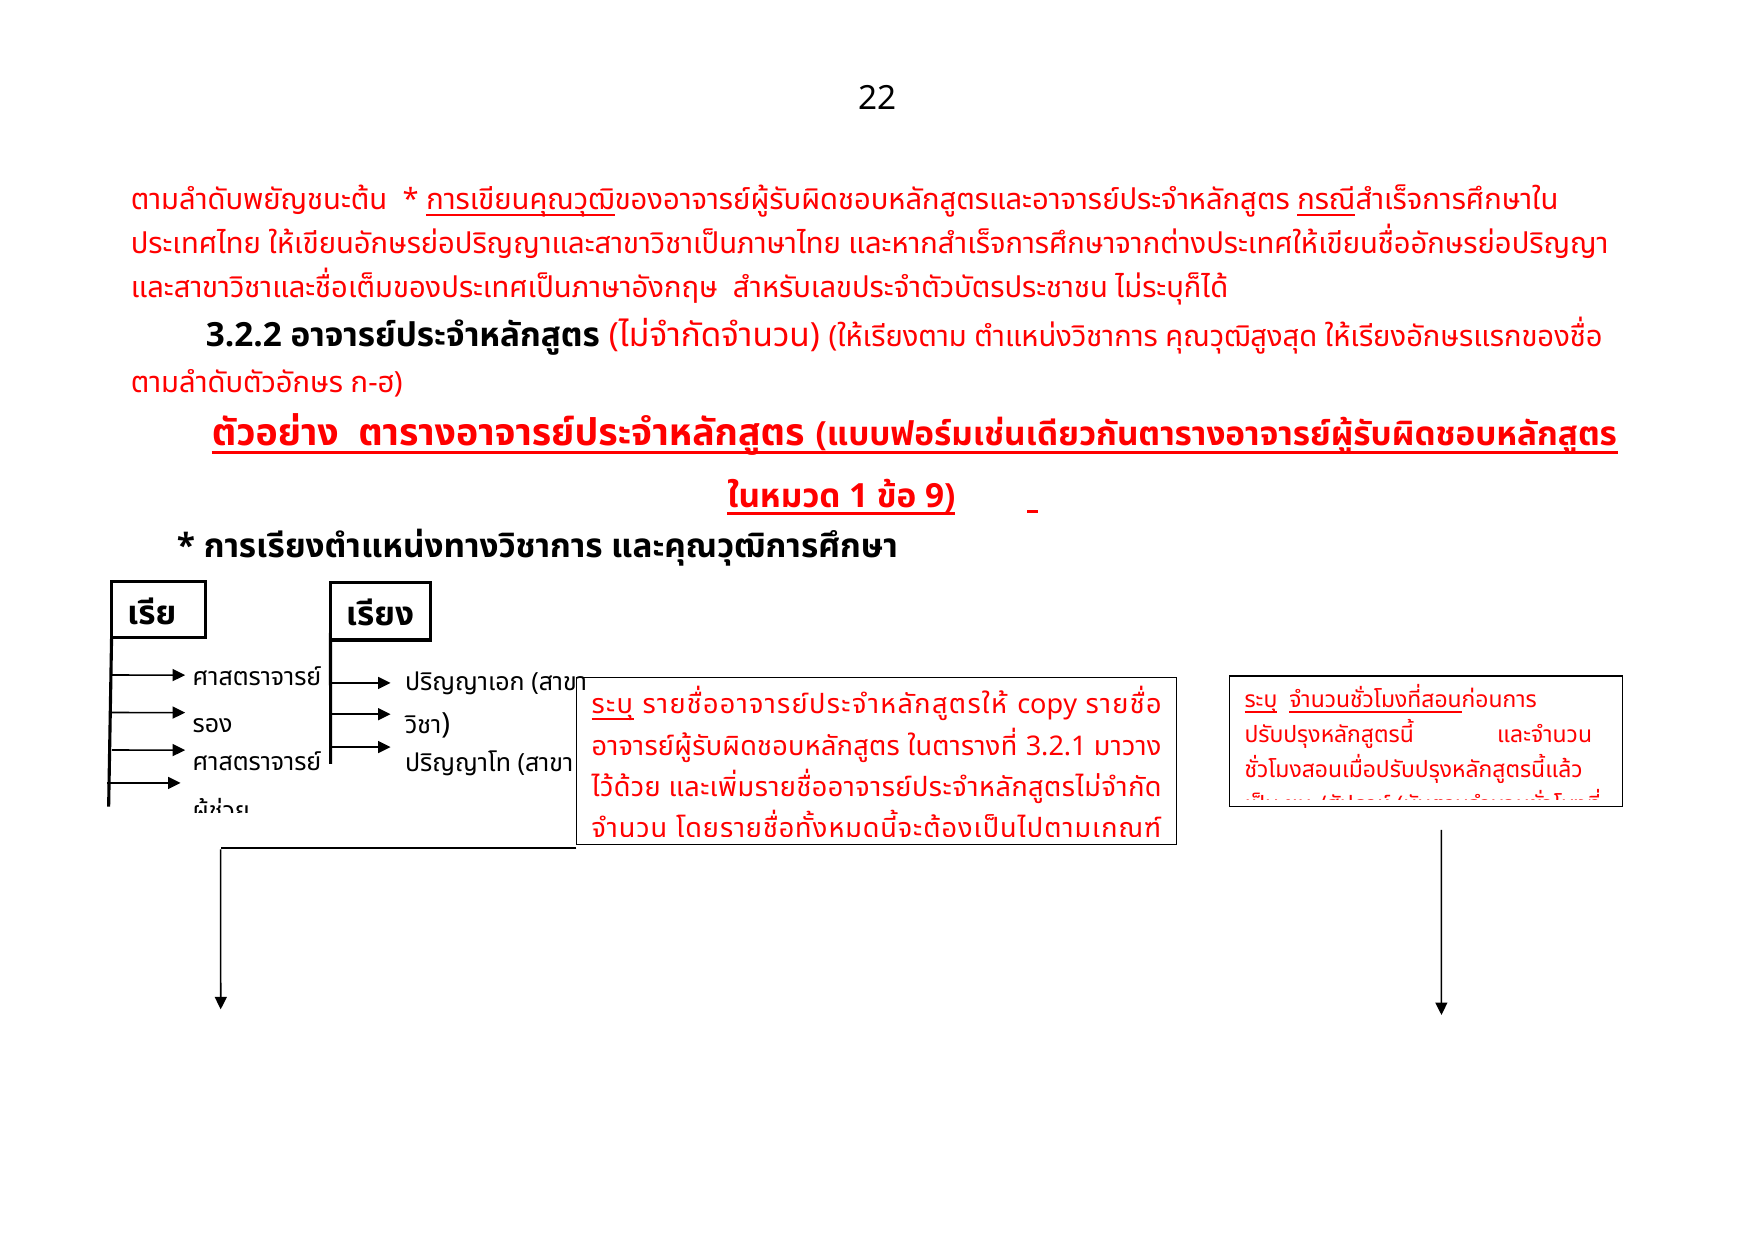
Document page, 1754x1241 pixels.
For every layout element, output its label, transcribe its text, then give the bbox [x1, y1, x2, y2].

text ตัวอย่าง ตารางอาจารย์ประจำหลักสูตร (แบบฟอร์มเช่นเดียวกันตารางอาจารย์ผู้รับผิดชอบหลักสูตร ในหมวด 1 ข้อ 9) [131, 406, 1623, 522]
text 3.2.2 อาจารย์ประจำหลักสูตร (ไม่จำกัดจำนวน) (ให้เรียงตาม ตำแหน่งวิชาการ คุณวุฒิสูงสุด ให้เรียงอักษรแรกของชื่อตามลำดับตัวอักษร ก-ฮ) [131, 311, 1623, 406]
text * การเรียงตำแหน่งทางวิชาการ และคุณวุฒิการศึกษา [131, 522, 1623, 573]
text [131, 178, 1623, 311]
